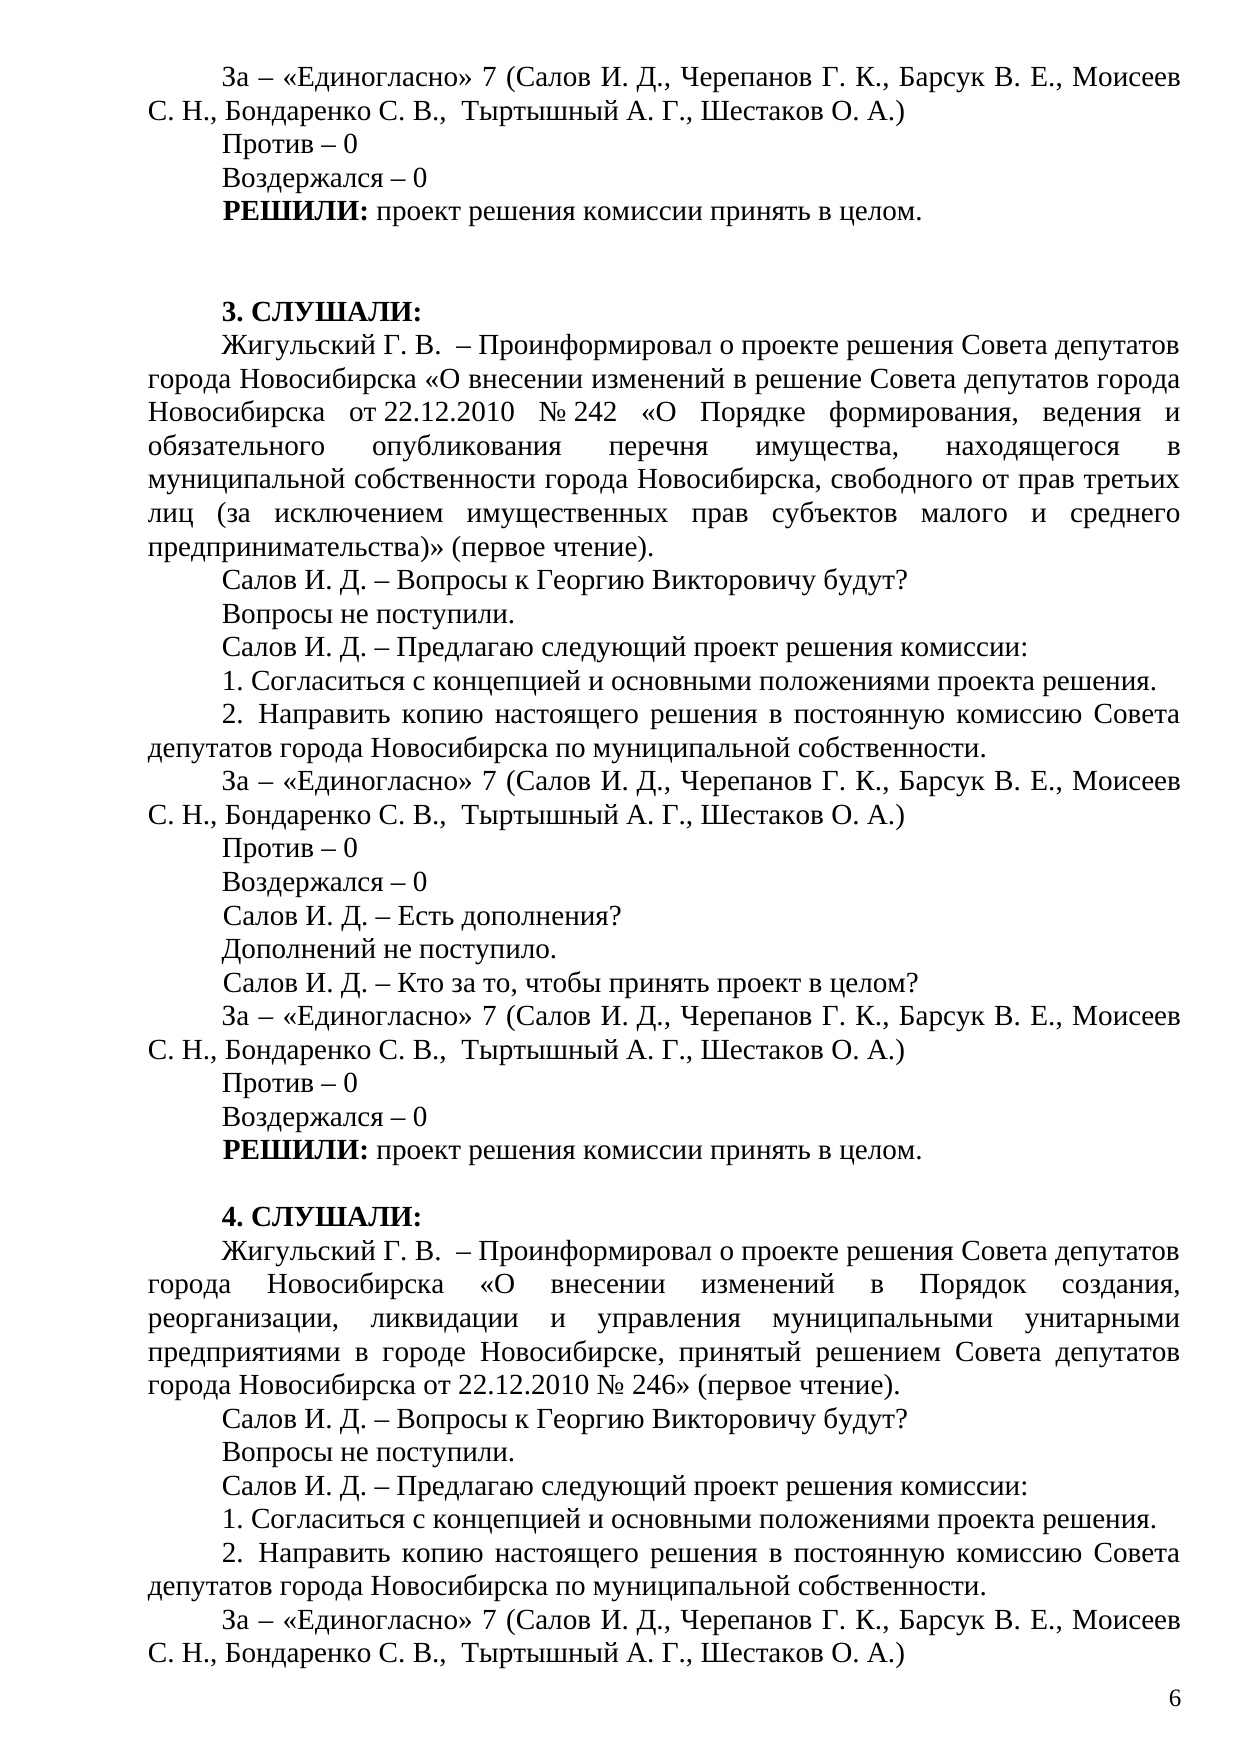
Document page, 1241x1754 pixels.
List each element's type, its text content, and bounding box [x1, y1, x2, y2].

text 3. СЛУШАЛИ: [148, 294, 1181, 327]
text Салов И. Д. – Кто за то, чтобы принять проект в целом? [148, 965, 1181, 998]
text 2. Направить копию настоящего решения в постоянную комиссию Совета депутатов города Новосибирска по муниципальной собственности. [148, 696, 1181, 763]
text 1. Согласиться с концепцией и основными положениями проекта решения. [148, 663, 1181, 696]
text 4. СЛУШАЛИ: [148, 1199, 1181, 1233]
text За – «Единогласно» 7 (Салов И. Д., Черепанов Г. К., Барсук В. Е., Моисеев С. Н., Бондаренко С. В., Тыртышный А. Г., Шестаков О. А.) [148, 998, 1181, 1065]
text Вопросы не поступили. [148, 596, 1181, 629]
text Против – 0 [148, 1065, 1181, 1099]
text Жигульский Г. В. – Проинформировал о проекте решения Совета депутатов города Новосибирска «О внесении изменений в решение Совета депутатов города Новосибирска от 22.12.2010 № 242 «О Порядке формирования, ведения и обязательного опубликования перечня имущества, находящегося в муниципальной собственности города Новосибирска, свободного от прав третьих лиц (за исключением имущественных прав субъектов малого и среднего предпринимательства)» (первое чтение). [148, 327, 1181, 562]
text РЕШИЛИ: проект решения комиссии принять в целом. [148, 193, 1181, 227]
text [148, 59, 1181, 126]
text Жигульский Г. В. – Проинформировал о проекте решения Совета депутатов города Новосибирска «О внесении изменений в Порядок создания, реорганизации, ликвидации и управления муниципальными унитарными предприятиями в городе Новосибирске, принятый решением Совета депутатов города Новосибирска от 22.12.2010 № 246» (первое чтение). [148, 1233, 1181, 1401]
text Вопросы не поступили. [148, 1434, 1181, 1468]
text Салов И. Д. – Есть дополнения? [148, 898, 1181, 931]
text За – «Единогласно» 7 (Салов И. Д., Черепанов Г. К., Барсук В. Е., Моисеев С. Н., Бондаренко С. В., Тыртышный А. Г., Шестаков О. А.) [148, 763, 1181, 831]
text Салов И. Д. – Вопросы к Георгию Викторовичу будут? [148, 1401, 1181, 1434]
text 1. Согласиться с концепцией и основными положениями проекта решения. [148, 1501, 1181, 1535]
text Салов И. Д. – Предлагаю следующий проект решения комиссии: [148, 1468, 1181, 1501]
text Салов И. Д. – Предлагаю следующий проект решения комиссии: [148, 629, 1181, 663]
text 2. Направить копию настоящего решения в постоянную комиссию Совета депутатов города Новосибирска по муниципальной собственности. [148, 1535, 1181, 1602]
text РЕШИЛИ: проект решения комиссии принять в целом. [148, 1132, 1181, 1166]
text Воздержался – 0 [148, 1099, 1181, 1132]
text Салов И. Д. – Вопросы к Георгию Викторовичу будут? [148, 562, 1181, 596]
text Воздержался – 0 [148, 160, 1181, 193]
text Против – 0 [148, 831, 1181, 864]
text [148, 1602, 1181, 1669]
text Воздержался – 0 [148, 864, 1181, 898]
text Дополнений не поступило. [148, 931, 1181, 965]
text Против – 0 [148, 126, 1181, 160]
